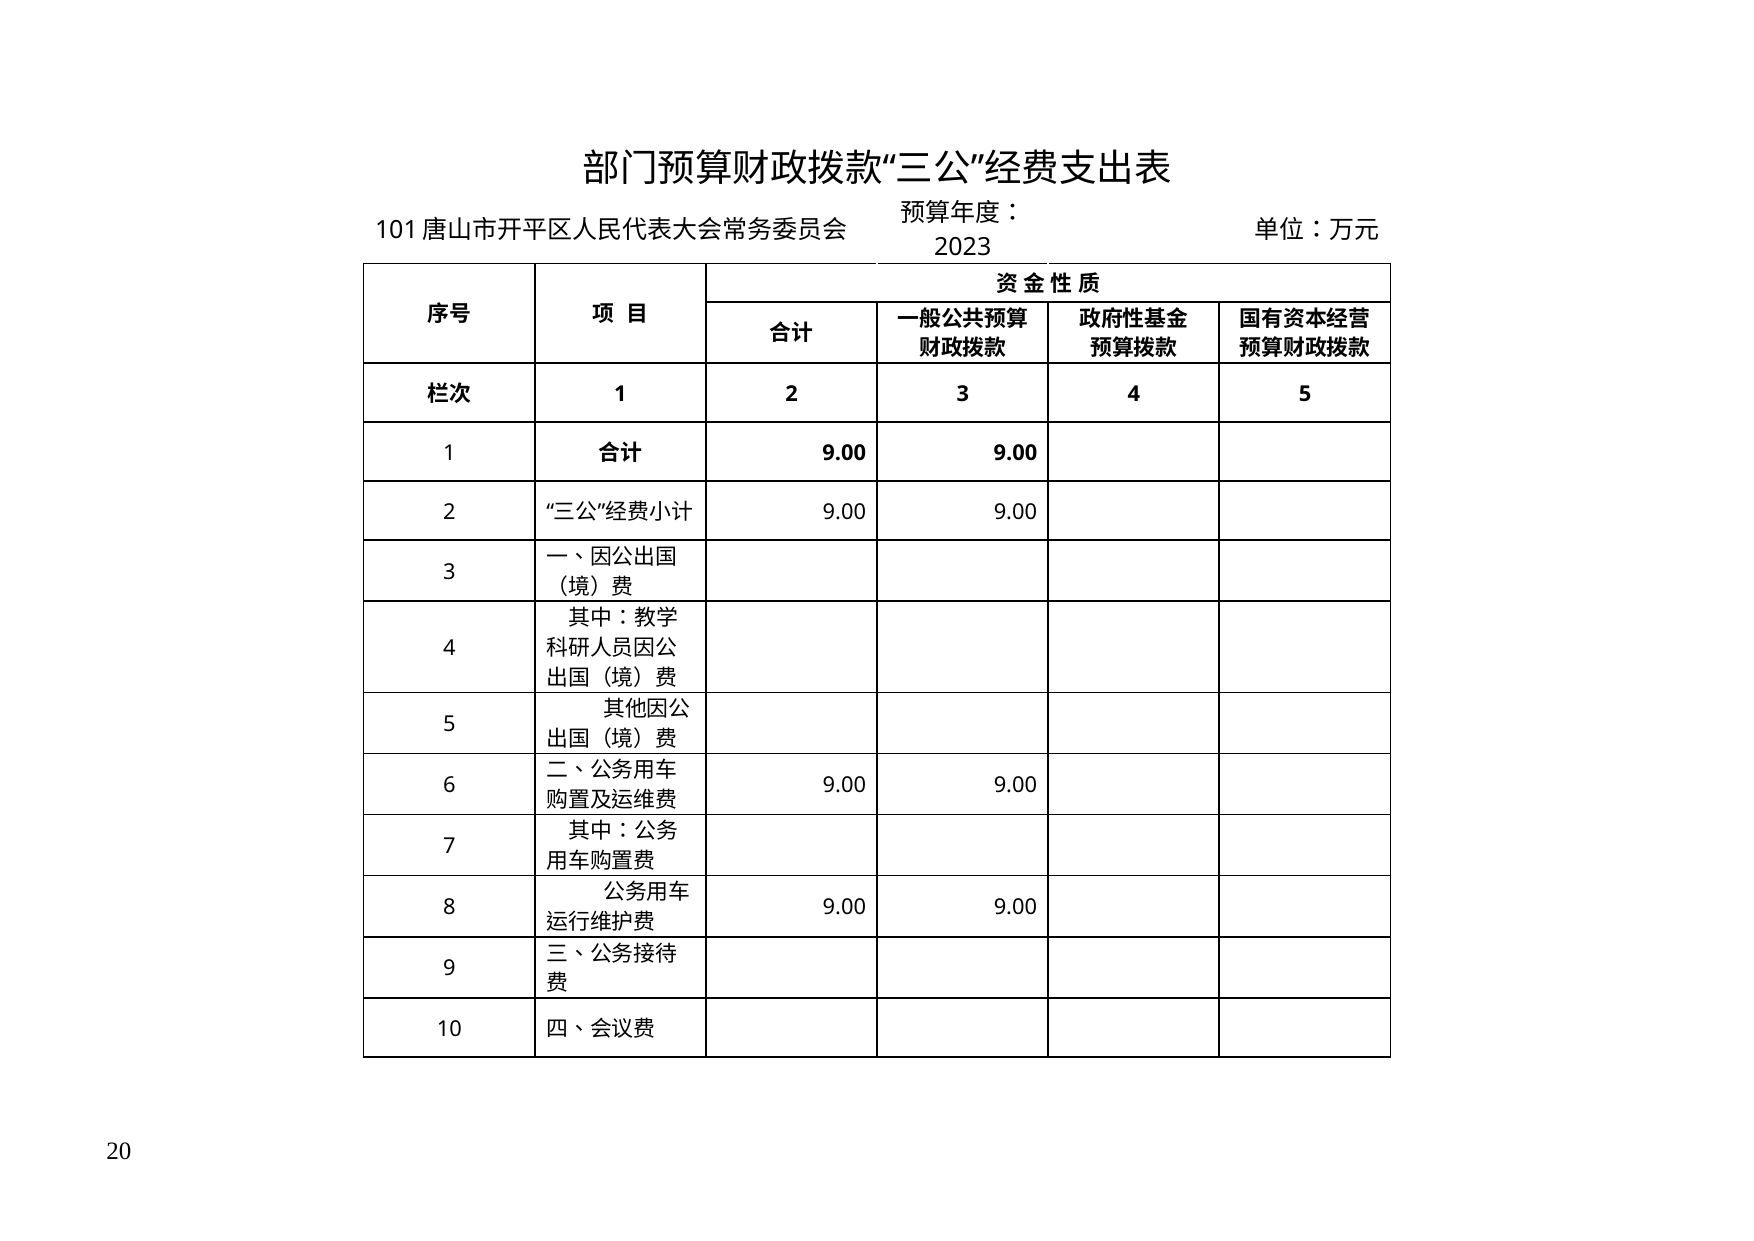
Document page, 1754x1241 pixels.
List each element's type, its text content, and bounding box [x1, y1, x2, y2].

table_cell [878, 693, 1047, 752]
table_cell [1220, 754, 1390, 814]
table_cell 9.00 [707, 423, 876, 480]
table_cell 其中：教学科研人员因公出国（境）费 [536, 602, 705, 691]
table_cell 栏次 [364, 364, 534, 421]
table_cell [878, 999, 1047, 1056]
table_cell 合计 [536, 423, 705, 480]
table_cell 10 [364, 999, 534, 1056]
text 部门预算财政拨款“三公”经费支出表 [106, 142, 1648, 193]
table_cell [1220, 602, 1390, 691]
table_cell 3 [878, 364, 1047, 421]
table_cell 9.00 [878, 423, 1047, 480]
table_cell [707, 602, 876, 691]
table_cell [1220, 876, 1390, 936]
table_cell 公务用车运行维护费 [536, 876, 705, 936]
table_cell [1049, 693, 1218, 752]
table_cell 4 [364, 602, 534, 691]
table_cell 9.00 [878, 876, 1047, 936]
table_cell [878, 602, 1047, 691]
table_cell [1049, 815, 1218, 875]
table_cell 一般公共预算 财政拨款 [878, 303, 1047, 362]
table_cell 1 [536, 364, 705, 421]
table_cell [878, 938, 1047, 997]
table_cell [1220, 541, 1390, 600]
table_cell 1 [364, 423, 534, 480]
table_cell 2 [364, 482, 534, 539]
table_cell 3 [364, 541, 534, 600]
table_cell 资 金 性 质 [707, 264, 1390, 301]
table_cell [707, 541, 876, 600]
table_cell 其中：公务用车购置费 [536, 815, 705, 875]
table_cell 9.00 [707, 876, 876, 936]
table_cell 5 [364, 693, 534, 752]
table_cell 4 [1049, 364, 1218, 421]
table_cell 三、公务接待费 [536, 938, 705, 997]
table_cell [878, 541, 1047, 600]
table_cell 一、因公出国（境）费 [536, 541, 705, 600]
table_cell [1049, 999, 1218, 1056]
table_cell [1049, 876, 1218, 936]
table_cell 9.00 [878, 482, 1047, 539]
table_cell [878, 815, 1047, 875]
table_cell 9.00 [878, 754, 1047, 814]
table_cell [1049, 938, 1218, 997]
table_header 预算年度：2023 [878, 195, 1047, 262]
table_cell [1220, 693, 1390, 752]
table_cell [1049, 423, 1218, 480]
table_cell [1220, 999, 1390, 1056]
table_cell [1049, 754, 1218, 814]
table_cell 2 [707, 364, 876, 421]
table_cell 9.00 [707, 754, 876, 814]
table_cell 7 [364, 815, 534, 875]
table_cell 项 目 [536, 264, 705, 362]
table_header 单位：万元 [1049, 195, 1390, 262]
table_cell [707, 938, 876, 997]
table_cell 9.00 [707, 482, 876, 539]
table_cell 国有资本经营 预算财政拨款 [1220, 303, 1390, 362]
table_cell 四、会议费 [536, 999, 705, 1056]
table_cell [1220, 423, 1390, 480]
table_cell 5 [1220, 364, 1390, 421]
table_cell 政府性基金 预算拨款 [1049, 303, 1218, 362]
table_cell [1220, 938, 1390, 997]
table_cell [1049, 541, 1218, 600]
table_cell 8 [364, 876, 534, 936]
table_header 101唐山市开平区人民代表大会常务委员会 [364, 195, 876, 262]
table_cell 序号 [364, 264, 534, 362]
table_cell [1220, 815, 1390, 875]
table_cell 二、公务用车购置及运维费 [536, 754, 705, 814]
table_cell [1049, 482, 1218, 539]
table_cell [1220, 482, 1390, 539]
table_cell [707, 693, 876, 752]
table_cell 9 [364, 938, 534, 997]
table_cell 合计 [707, 303, 876, 362]
table_cell “三公”经费小计 [536, 482, 705, 539]
table_cell [707, 815, 876, 875]
table_cell 其他因公出国（境）费 [536, 693, 705, 752]
table_cell 6 [364, 754, 534, 814]
table_cell [707, 999, 876, 1056]
table_cell [1049, 602, 1218, 691]
